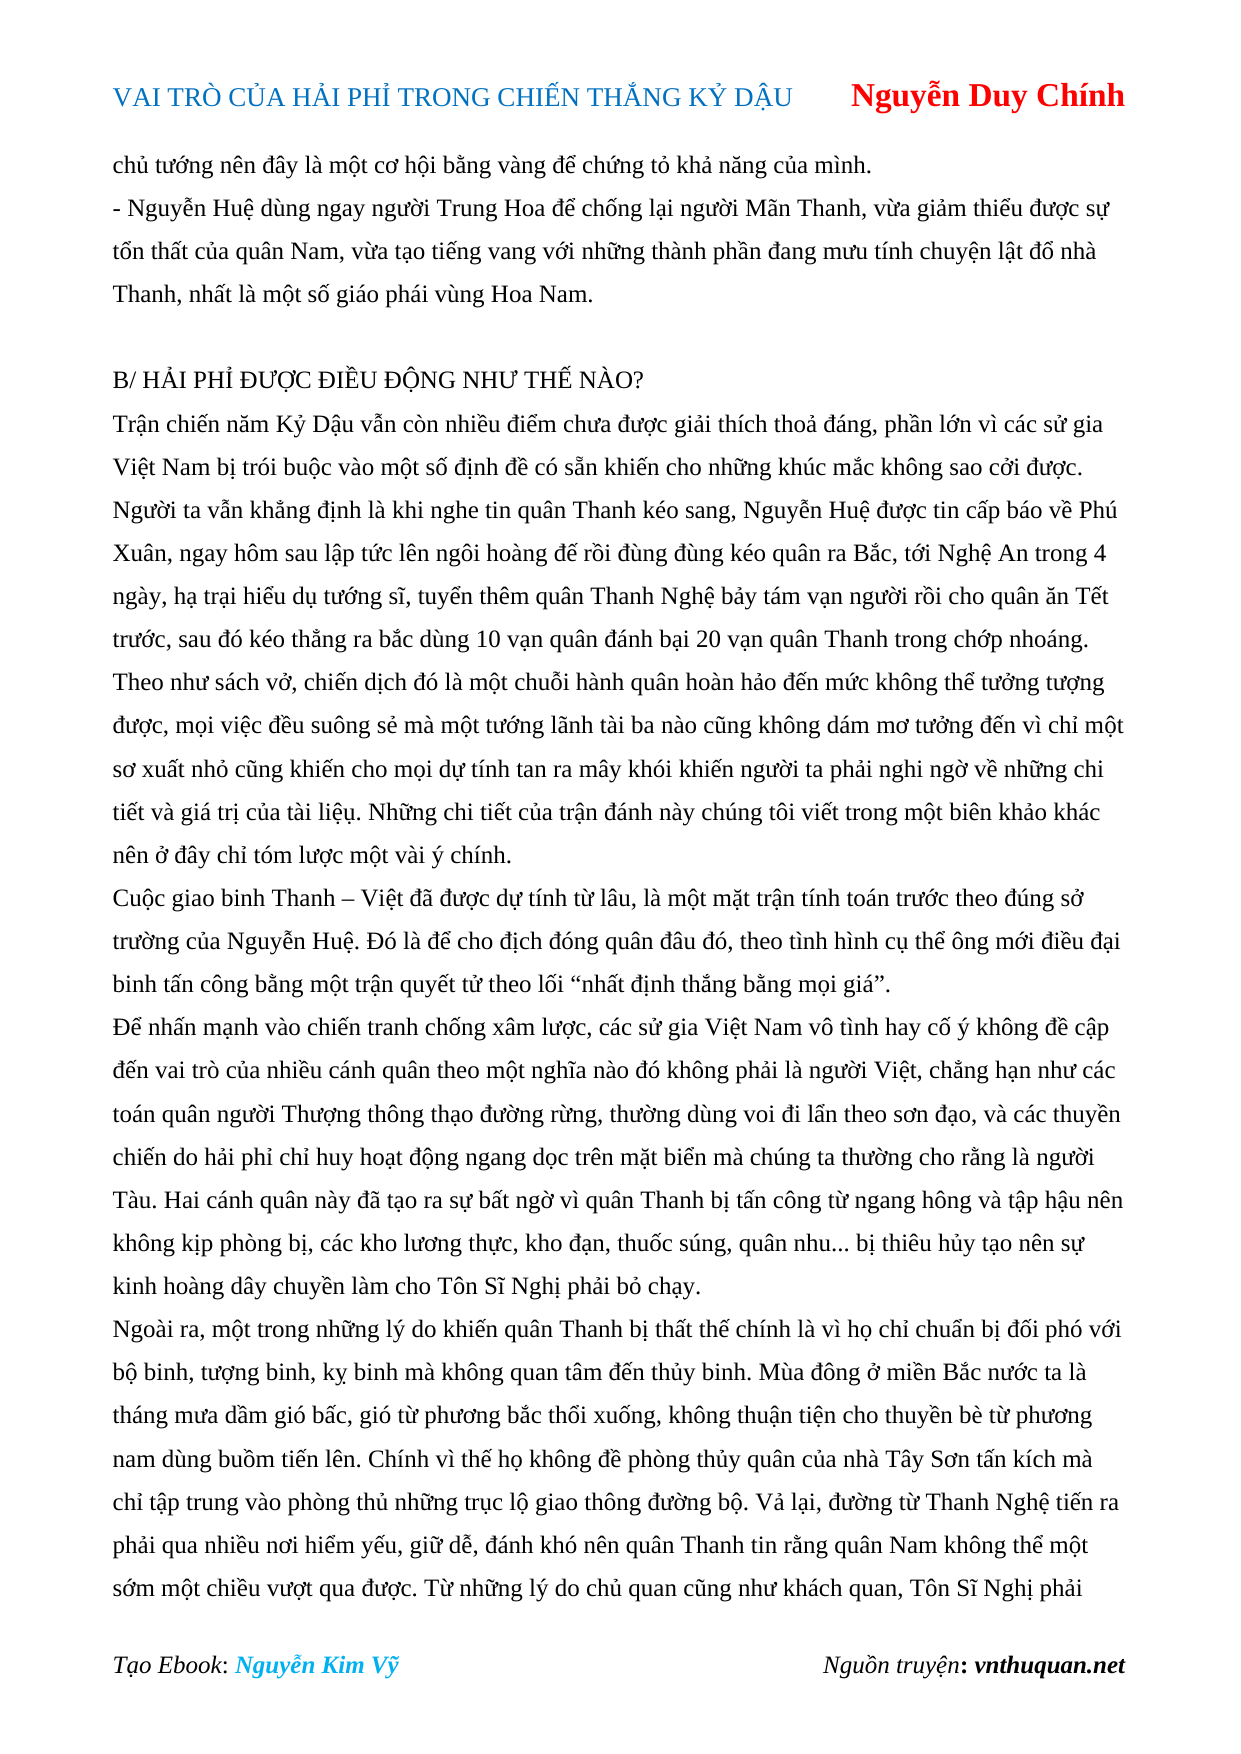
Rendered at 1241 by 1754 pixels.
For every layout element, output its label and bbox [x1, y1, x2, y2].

text [112, 150, 1128, 1602]
